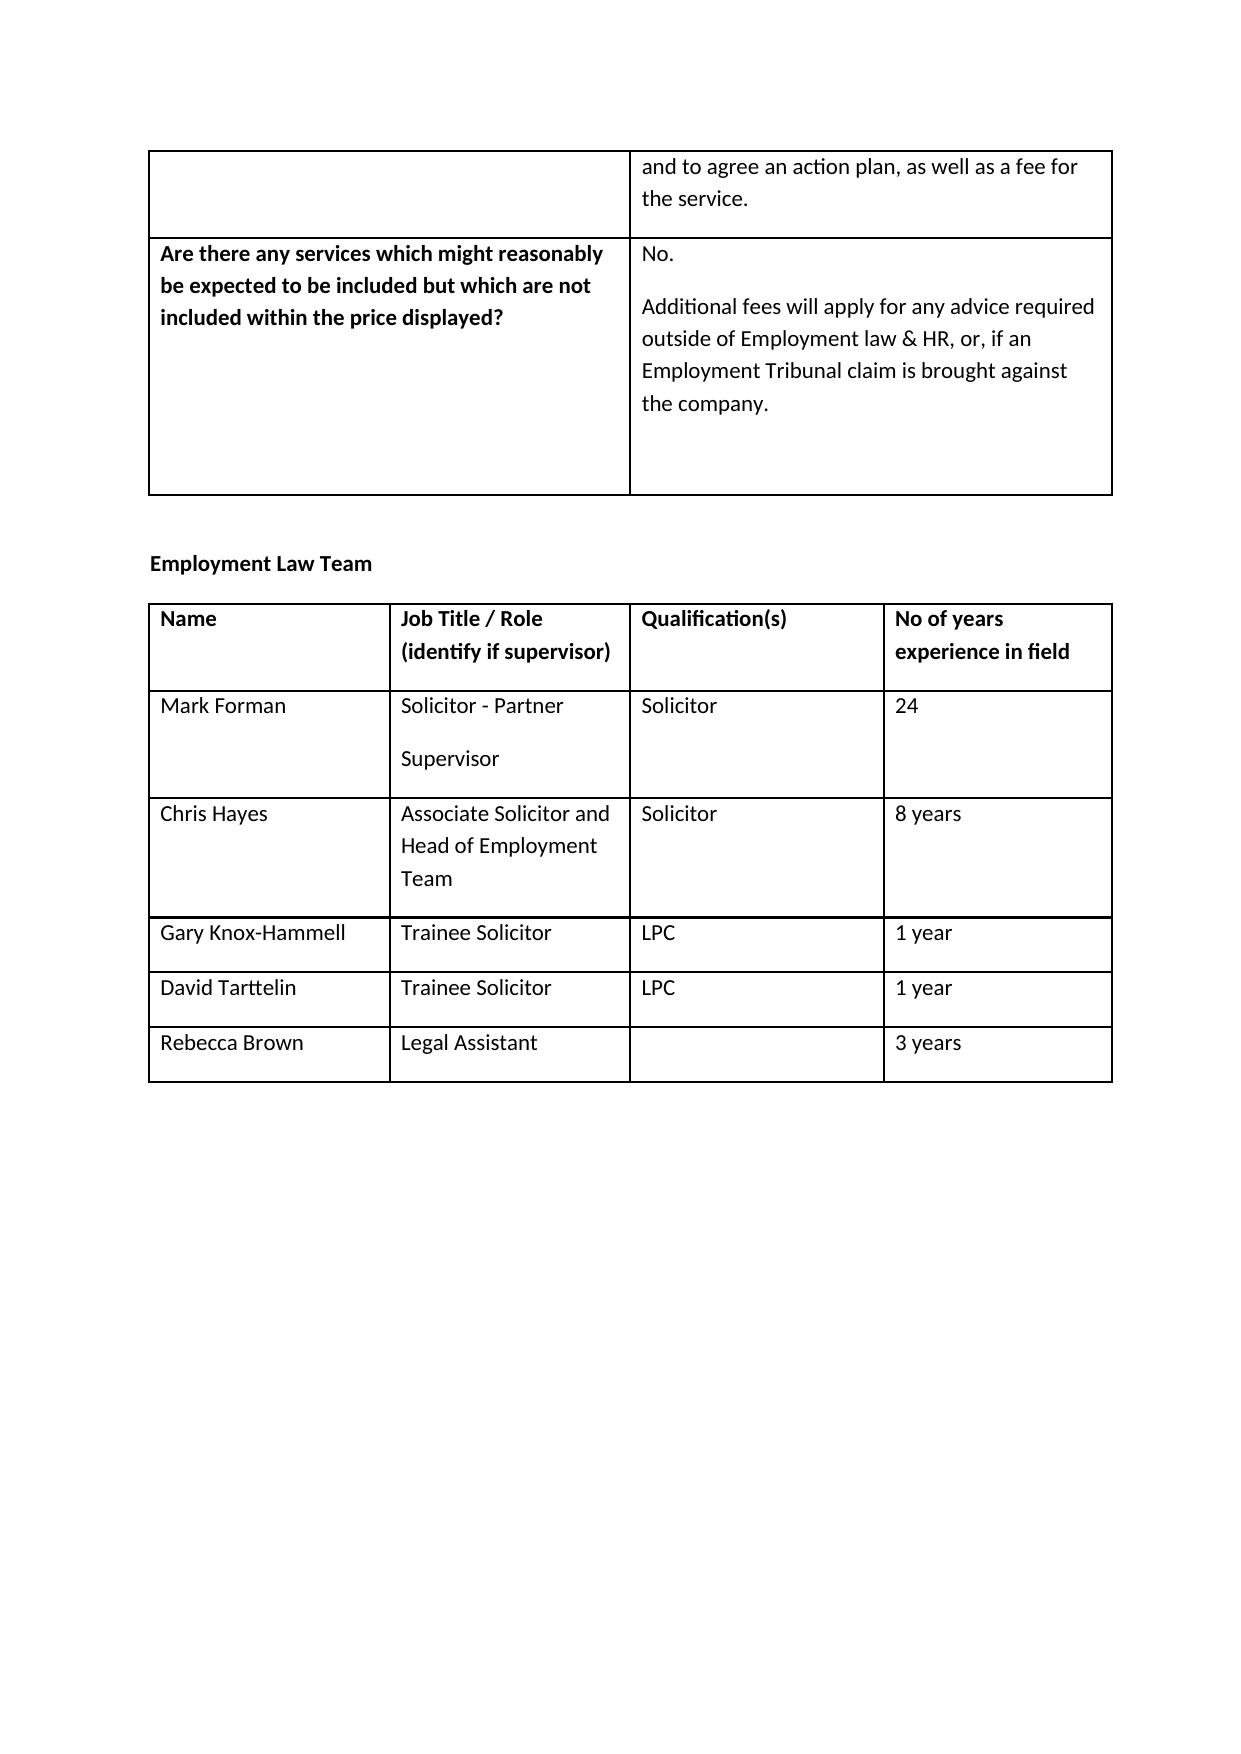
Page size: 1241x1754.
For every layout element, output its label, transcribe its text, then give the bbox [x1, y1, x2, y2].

table_cell No. Additional fees will apply for any advice required outside of Employment law & HR, or, if an Employment Tribunal claim is brought against the company. [631, 239, 1111, 494]
table_cell Solicitor - Partner Supervisor [391, 692, 629, 797]
table_cell Rebecca Brown [150, 1028, 389, 1081]
text Employment Law Team [150, 549, 1090, 577]
table_cell 24 [885, 692, 1111, 797]
table_cell LPC [631, 973, 883, 1026]
table_cell Solicitor [631, 692, 883, 797]
table_cell Are there any services which might reasonably be expected to be included but which are not included within the price displayed? [150, 239, 629, 494]
table_cell Mark Forman [150, 692, 389, 797]
table_header Name [150, 605, 389, 689]
table_cell 1 year [885, 973, 1111, 1026]
table_cell Solicitor [631, 799, 883, 916]
table_cell LPC [631, 919, 883, 971]
table_cell Trainee Solicitor [391, 973, 629, 1026]
table_cell [631, 1028, 883, 1081]
table_cell Trainee Solicitor [391, 919, 629, 971]
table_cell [631, 152, 1111, 237]
table_header Qualification(s) [631, 605, 883, 689]
table_cell David Tarttelin [150, 973, 389, 1026]
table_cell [150, 152, 629, 237]
table_cell Chris Hayes [150, 799, 389, 916]
table_cell 1 year [885, 919, 1111, 971]
table_cell 8 years [885, 799, 1111, 916]
table_cell Associate Solicitor and Head of Employment Team [391, 799, 629, 916]
table_cell Legal Assistant [391, 1028, 629, 1081]
table_cell Gary Knox-Hammell [150, 919, 389, 971]
table_header Job Title / Role (identify if supervisor) [391, 605, 629, 689]
table_header No of years experience in field [885, 605, 1111, 689]
table_cell 3 years [885, 1028, 1111, 1081]
